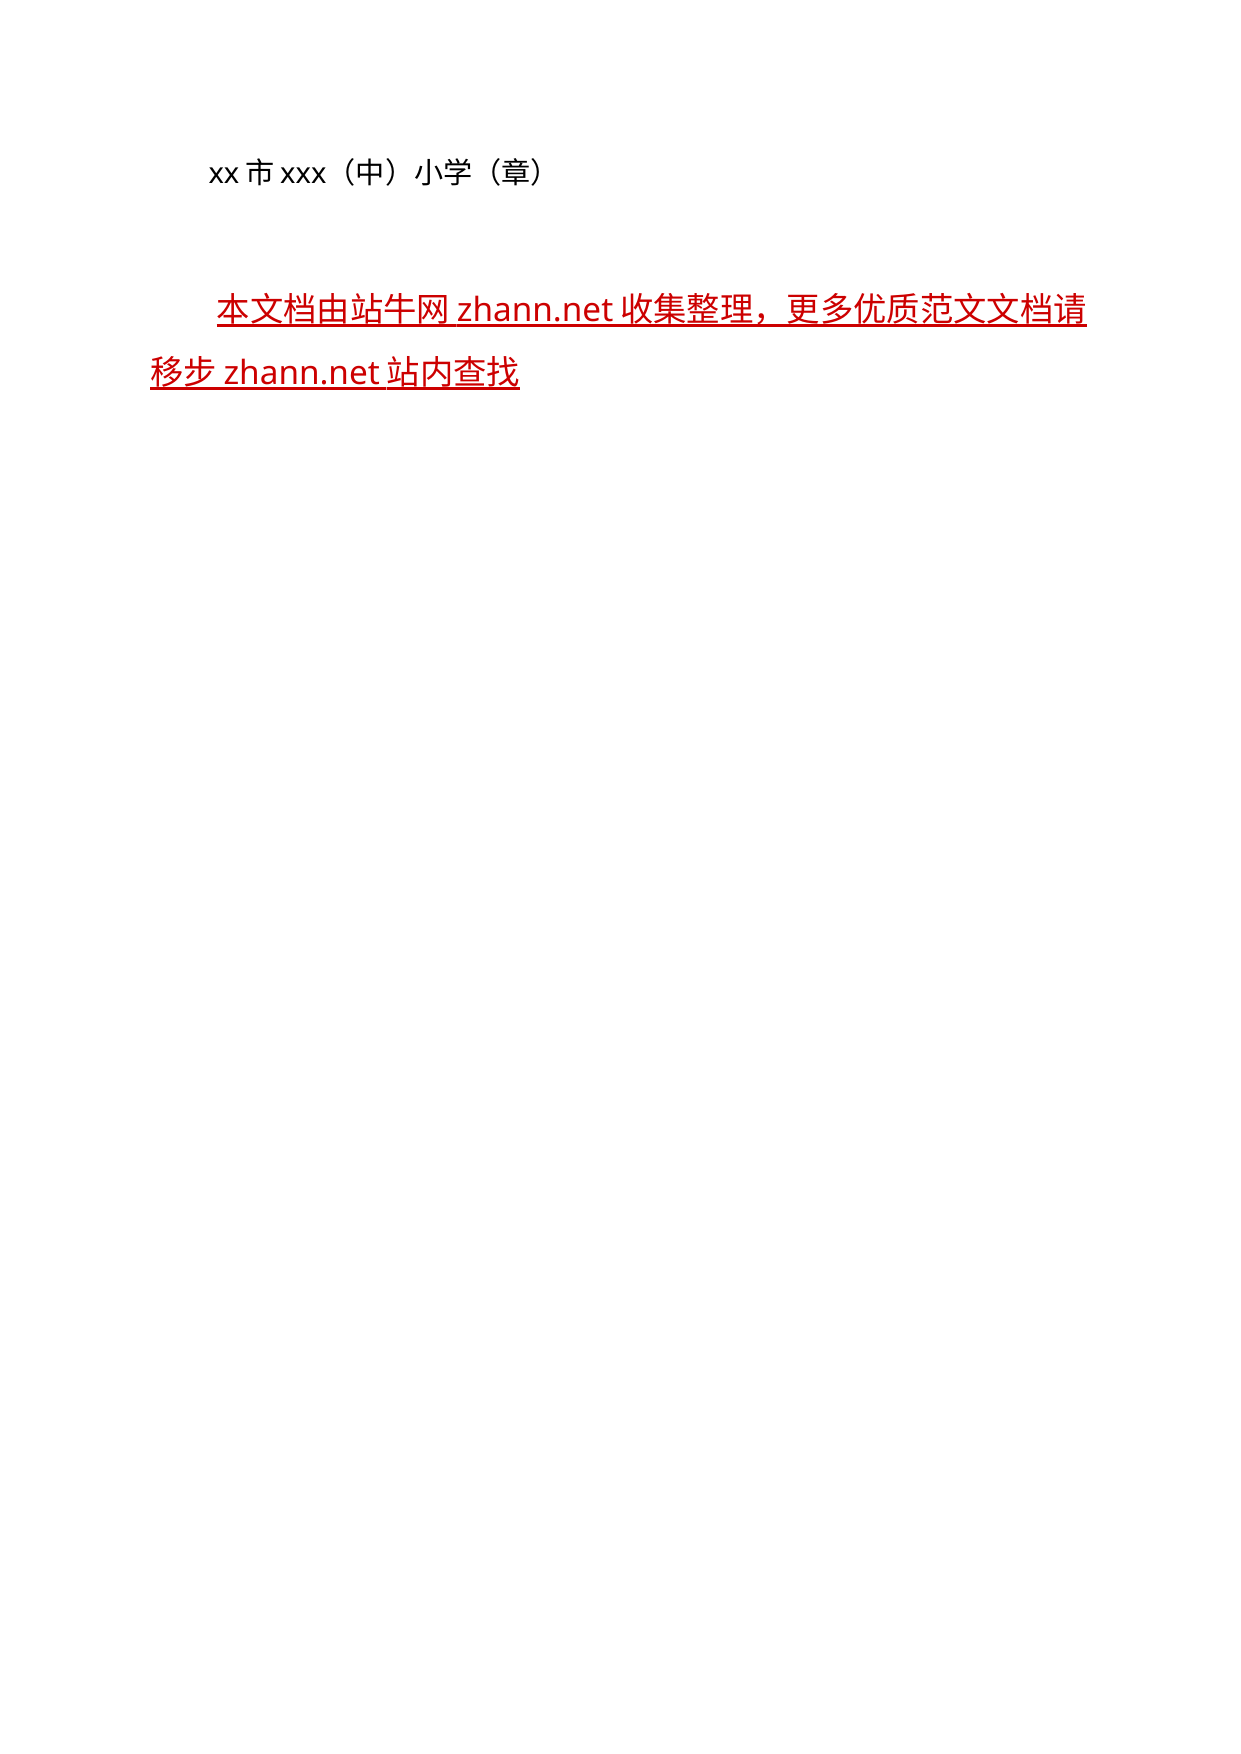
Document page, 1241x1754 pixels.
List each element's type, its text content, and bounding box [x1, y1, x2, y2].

text 本文档由站牛网zhann.net收集整理，更多优质范文文档请移步zhann.net站内查找 [150, 283, 1090, 394]
text xx市xxx（中）小学（章） [150, 150, 1090, 192]
